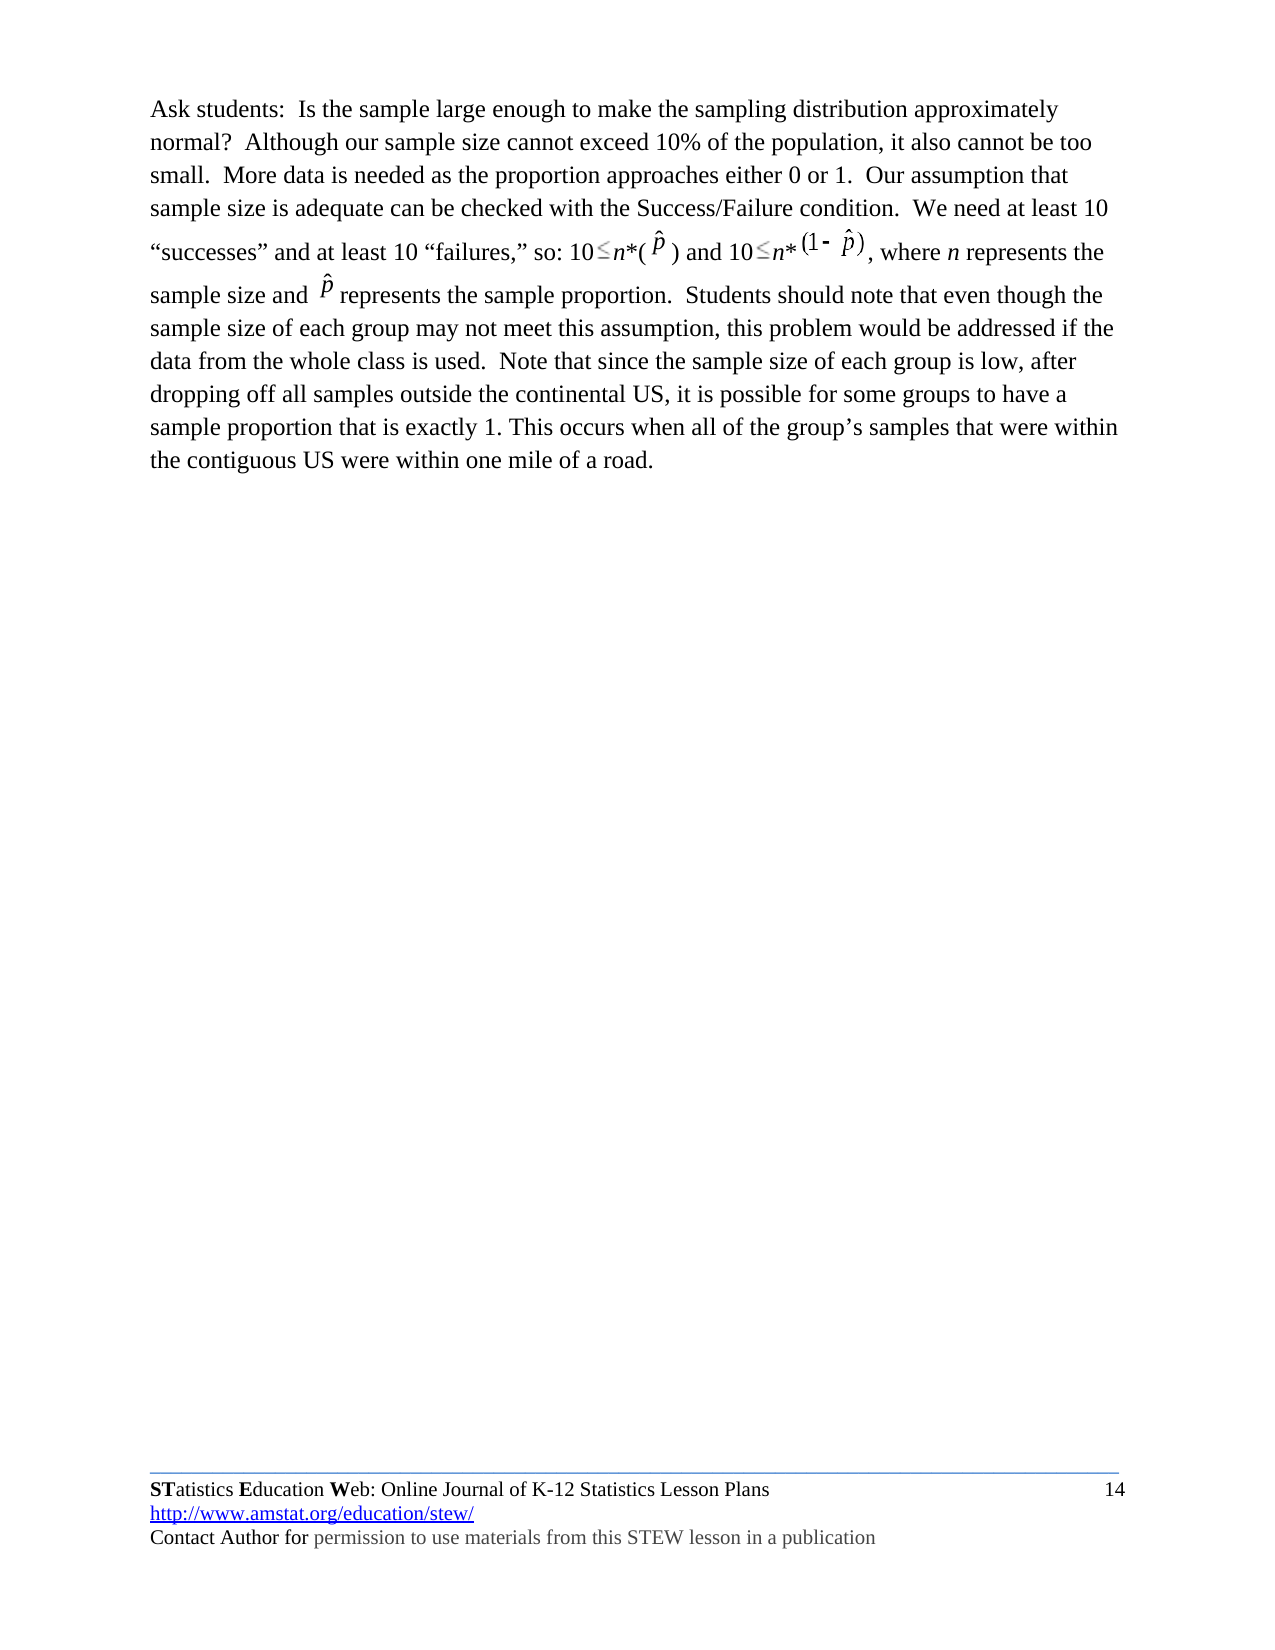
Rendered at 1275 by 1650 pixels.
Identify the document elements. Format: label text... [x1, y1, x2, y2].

text Ask students: Is the sample large enough to make the sampling distribution approximately normal? Although our sample size cannot exceed 10% of the population, it also cannot be too small. More data is needed as the proportion approaches either 0 or 1. Our assumption that sample size is adequate can be checked with the Success/Failure condition. We need at least 10 “successes” and at least 10 “failures,” so: 10n*() and 10n*, where n represents the sample size and represents the sample proportion. Students should note that even though the sample size of each group may not meet this assumption, this problem would be addressed if the data from the whole class is used. Note that since the sample size of each group is low, after dropping off all samples outside the continental US, it is possible for some groups to have a sample proportion that is exactly 1. This occurs when all of the group’s samples that were within the contiguous US were within one mile of a road. [150, 94, 1125, 474]
